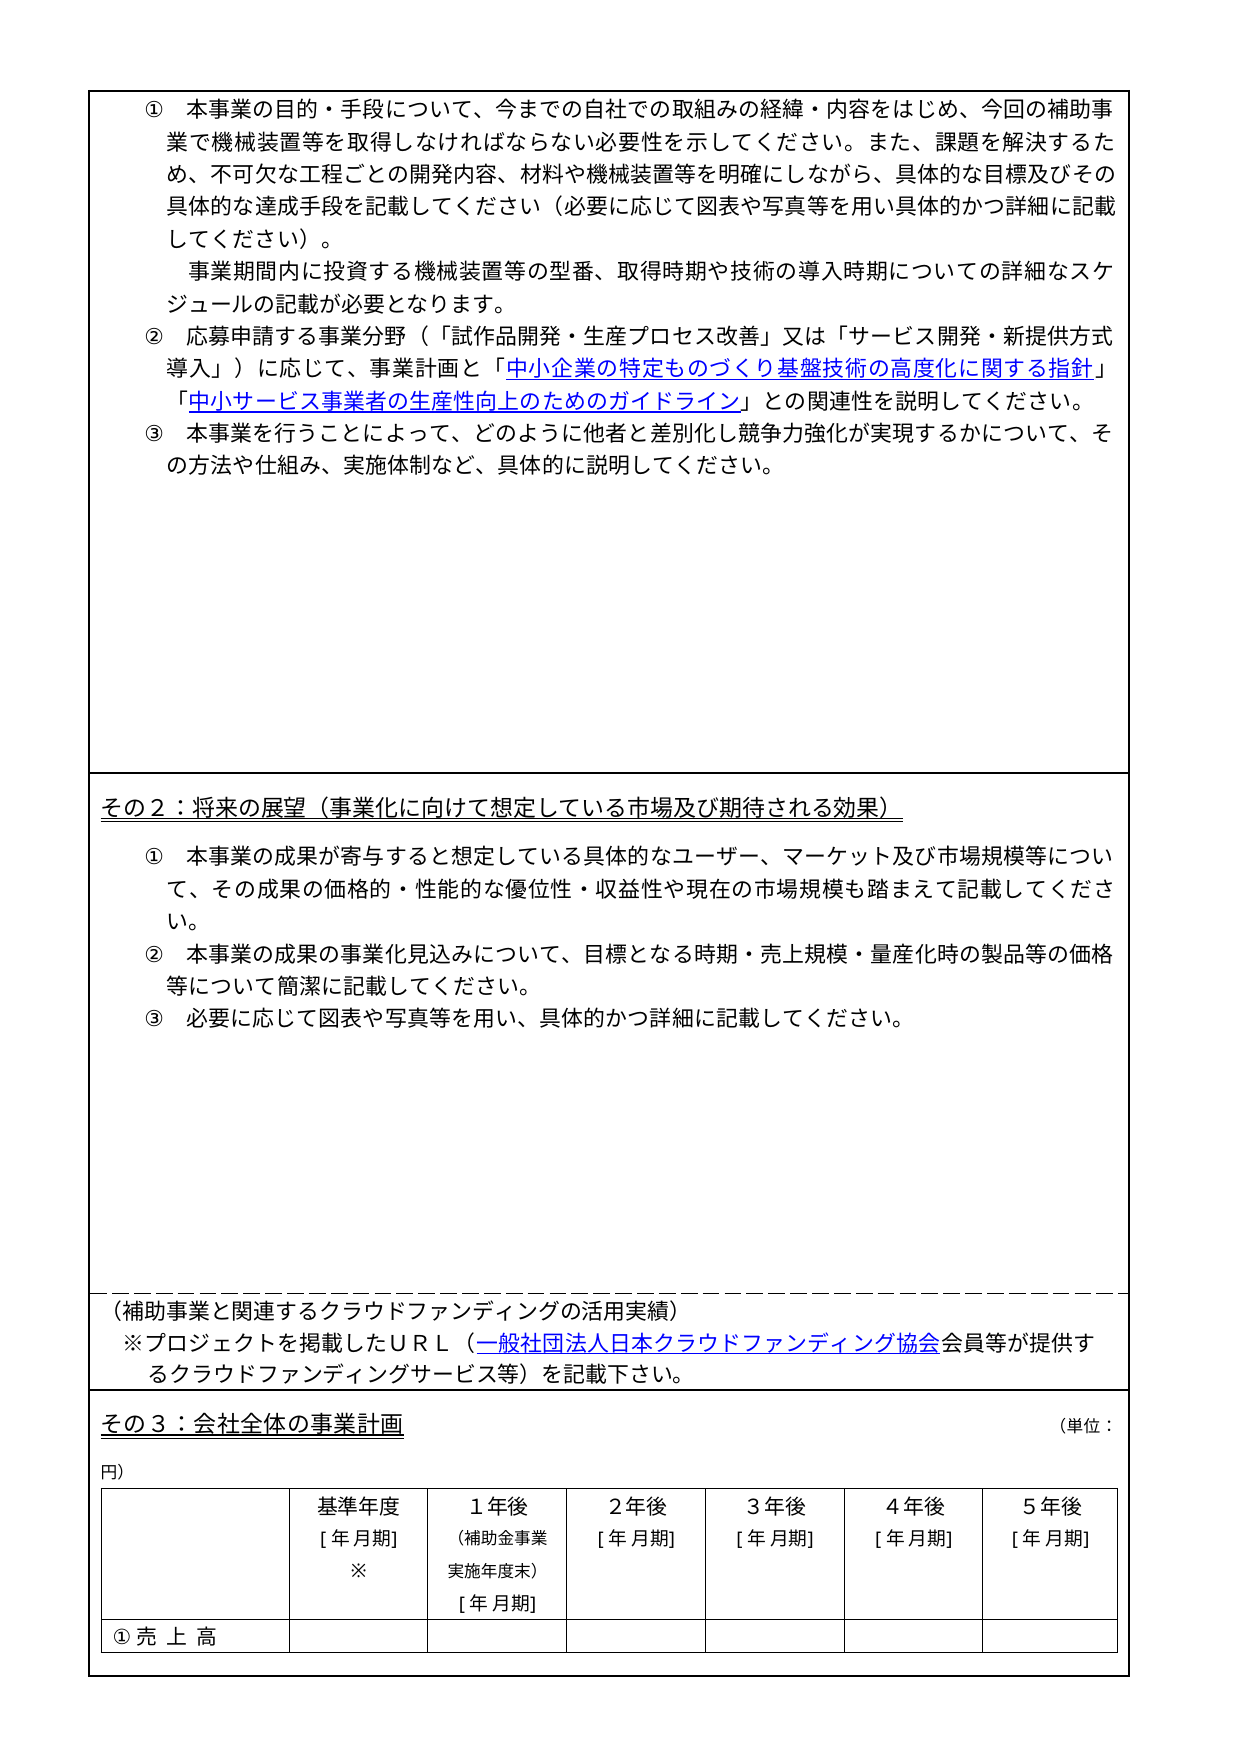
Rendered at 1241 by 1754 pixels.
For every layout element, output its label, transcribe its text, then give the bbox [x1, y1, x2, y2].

table_cell （補助事業と関連するクラウドファンディングの活用実績） ※プロジェクトを掲載したＵＲＬ（一般社団法人日本クラウドファンディング協会会員等が提供するクラウドファンディングサービス等）を記載下さい。 [90, 1293, 1128, 1388]
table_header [90, 92, 1128, 772]
table_cell その２：将来の展望（事業化に向けて想定している市場及び期待される効果） ① 本事業の成果が寄与すると想定している具体的なユーザー、マーケット及び市場規模等について、その成果の価格的・性能的な優位性・収益性や現在の市場規模も踏まえて記載してください。 ② 本事業の成果の事業化見込みについて、目標となる時期・売上規模・量産化時の製品等の価格等について簡潔に記載してください。 ③ 必要に応じて図表や写真等を用い、具体的かつ詳細に記載してください。 [90, 774, 1128, 1293]
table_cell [90, 1391, 1128, 1675]
